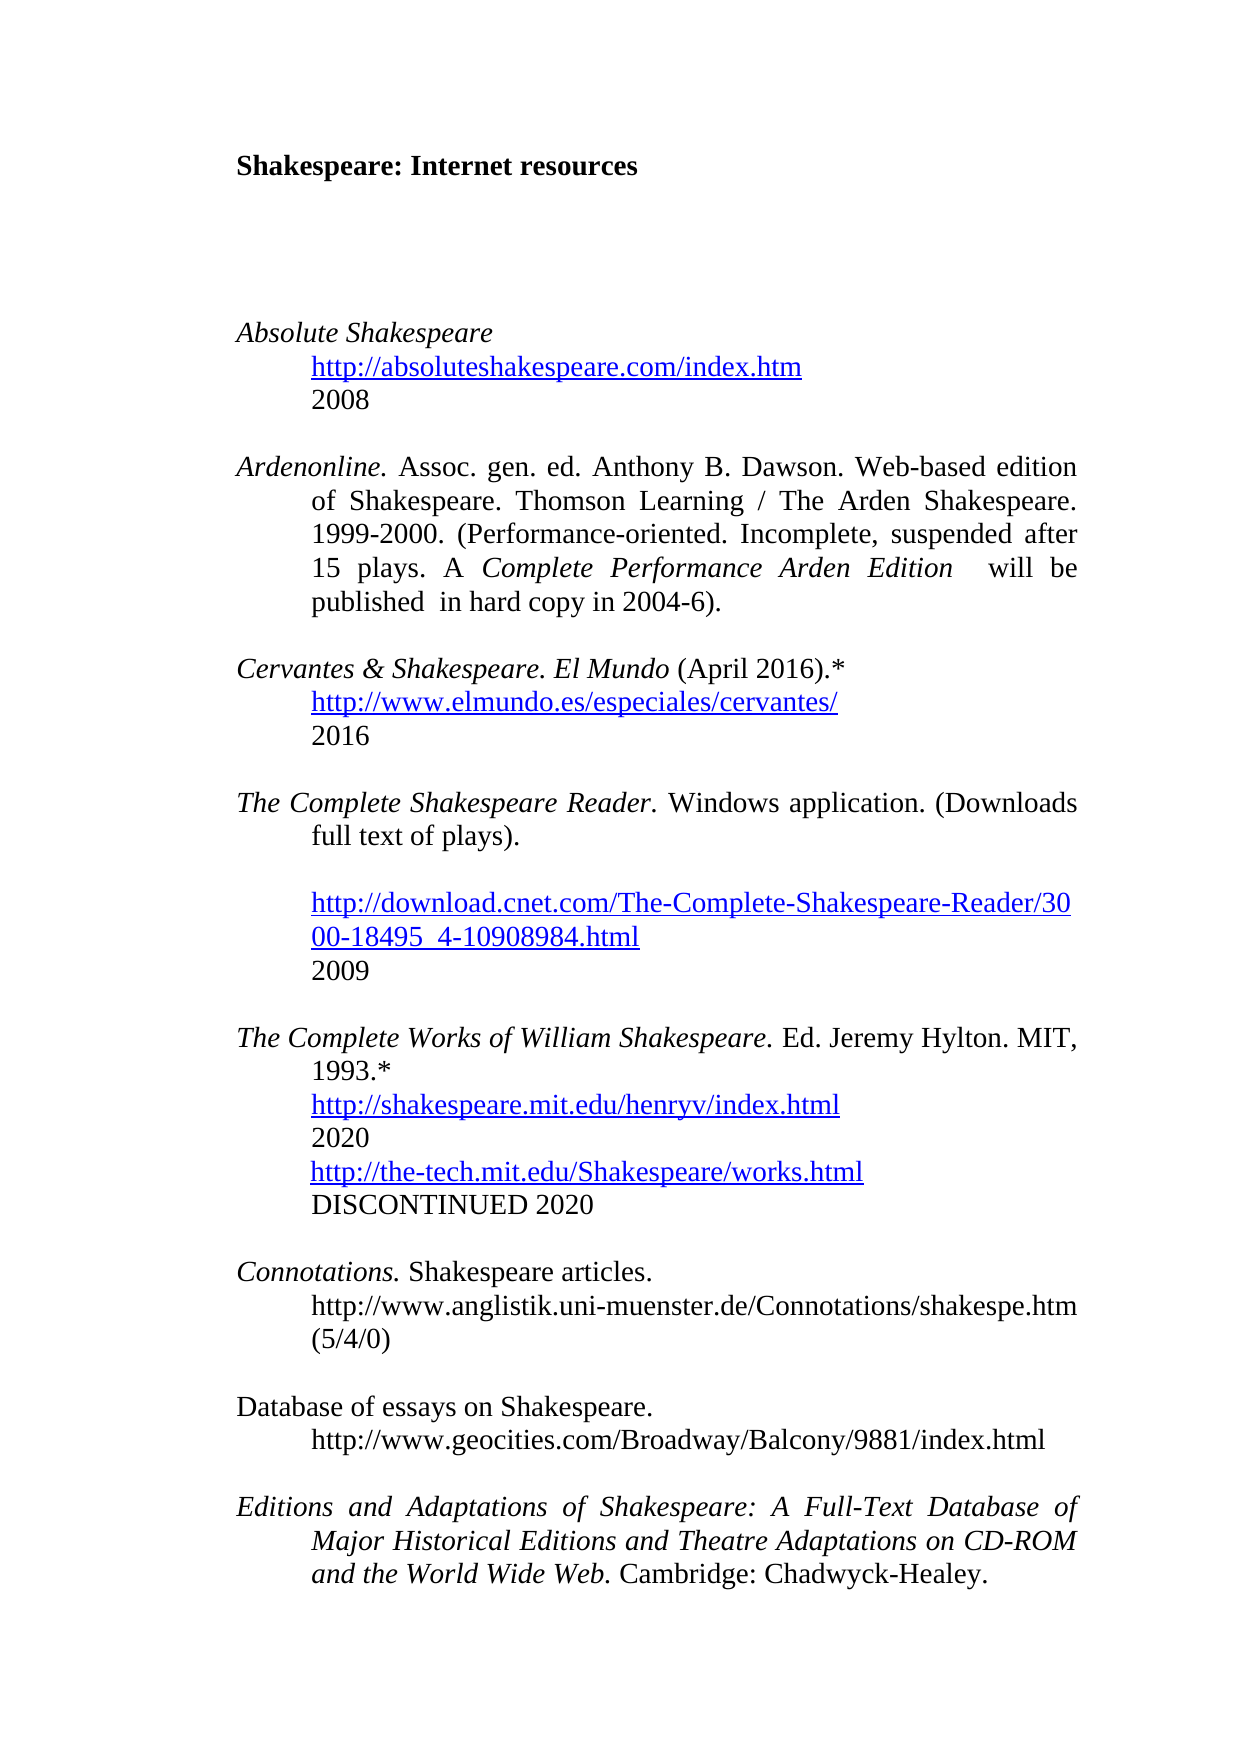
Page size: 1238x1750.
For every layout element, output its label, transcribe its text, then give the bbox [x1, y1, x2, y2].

text http://shakespeare.mit.edu/henryv/index.html [236, 1087, 1078, 1120]
text Shakespeare: Internet resources [236, 148, 1078, 181]
text Cervantes & Shakespeare. El Mundo (April 2016).* [236, 651, 1078, 684]
text 2008 [236, 382, 1078, 416]
text DISCONTINUED 2020 [236, 1187, 1078, 1221]
text http://www.geocities.com/Broadway/Balcony/9881/index.html [236, 1422, 1078, 1456]
text Ardenonline. Assoc. gen. ed. Anthony B. Dawson. Web-based edition of Shakespeare. Thomson Learning / The Arden Shakespeare. 1999-2000. (Performance-oriented. Incomplete, suspended after 15 plays. A Complete Performance Arden Edition will be published in hard copy in 2004-6). [236, 449, 1078, 617]
text The Complete Works of William Shakespeare. Ed. Jeremy Hylton. MIT, 1993.* [236, 1020, 1078, 1087]
text Connotations. Shakespeare articles. [236, 1254, 1078, 1288]
text 2020 [236, 1120, 1078, 1154]
text Database of essays on Shakespeare. [236, 1389, 1078, 1422]
text 2009 [236, 953, 1078, 986]
text Absolute Shakespeare [236, 315, 1078, 349]
text Editions and Adaptations of Shakespeare: A Full-Text Database of Major Historical Editions and Theatre Adaptations on CD-ROM and the World Wide Web. Cambridge: Chadwyck-Healey. [236, 1489, 1078, 1590]
text (5/4/0) [236, 1322, 1078, 1355]
text The Complete Shakespeare Reader. Windows application. (Downloads full text of plays). [236, 785, 1078, 852]
text http://absoluteshakespeare.com/index.htm [236, 349, 1078, 382]
text http://www.anglistik.uni-muenster.de/Connotations/shakespe.htm [236, 1288, 1078, 1322]
text http://download.cnet.com/The-Complete-Shakespeare-Reader/3000-18495_4-10908984.html [236, 852, 1078, 953]
text 2016 [236, 718, 1078, 751]
text http://www.elmundo.es/especiales/cervantes/ [236, 684, 1078, 718]
text http://the-tech.mit.edu/Shakespeare/works.html [310, 1154, 1078, 1187]
